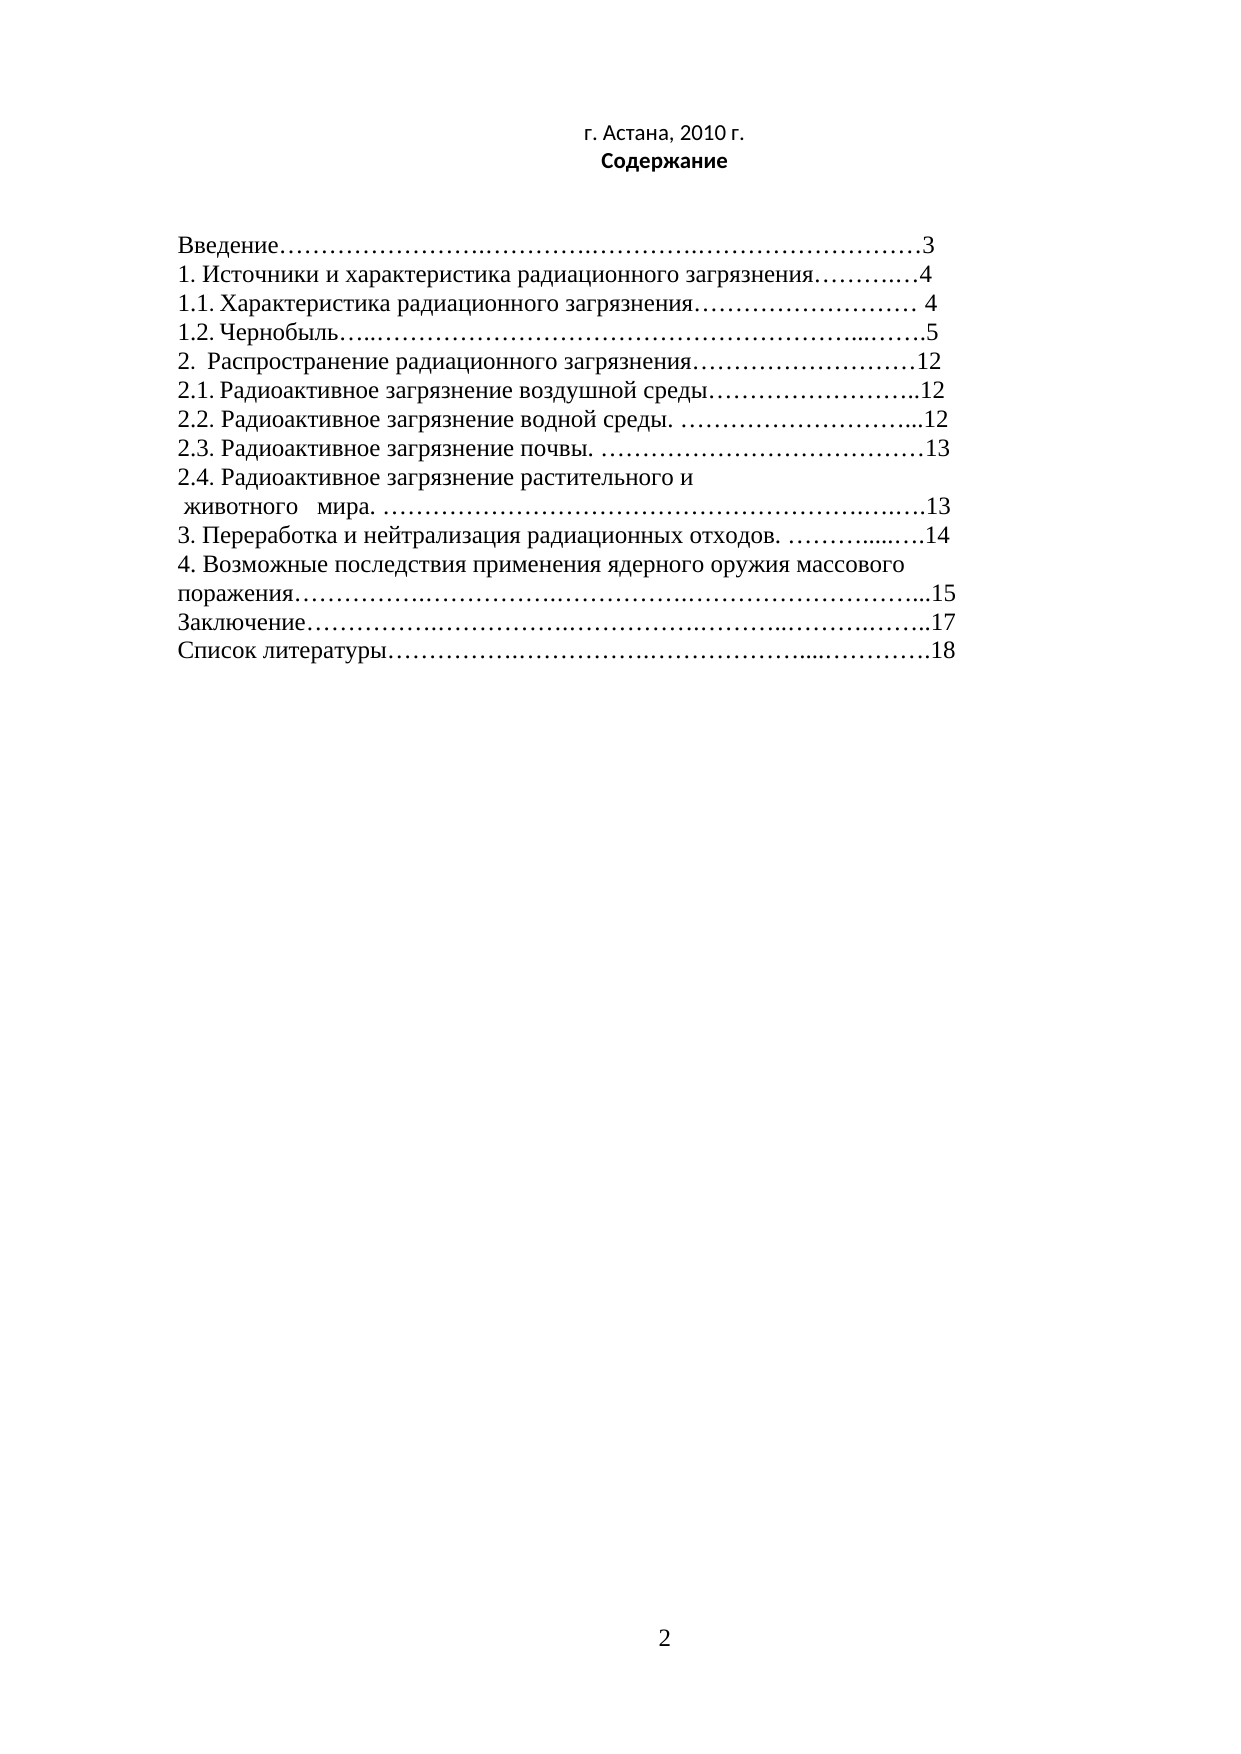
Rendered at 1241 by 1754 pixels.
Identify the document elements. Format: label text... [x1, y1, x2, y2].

text Содержание [177, 146, 1152, 174]
text 4. Возможные последствия применения ядерного оружия массового поражения…………….…………….…………….………………………...15 [177, 549, 1152, 607]
text животного мира. ………………………………………………….….….13 [177, 491, 1152, 520]
text 2.1. Радиоактивное загрязнение воздушной среды……………………..12 [177, 375, 1152, 404]
text Введение…………………….………….………….………………………3 [177, 230, 1152, 259]
text 2.2. Радиоактивное загрязнение водной среды. ………………………...12 [177, 404, 1152, 433]
text 1.2. Чернобыль…..…………………………………………………...…….5 [177, 317, 1152, 346]
text 2. Распространение радиационного загрязнения………………………12 [177, 346, 1152, 375]
text 1. Источники и характеристика радиационного загрязнения……….…4 [177, 259, 1152, 288]
text Список литературы…………….…………….………………....………….18 [177, 636, 1152, 664]
text Заключение…………….…………….…………….………..……….……..17 [177, 607, 1152, 636]
text 1.1. Характеристика радиационного загрязнения……………………… 4 [177, 288, 1152, 317]
text 2.3. Радиоактивное загрязнение почвы. …………………………………13 [177, 433, 1152, 462]
text г. Астана, 2010 г. [177, 118, 1152, 146]
text 2.4. Радиоактивное загрязнение растительного и [177, 462, 1152, 491]
text 3. Переработка и нейтрализация радиационных отходов. ……….....….14 [177, 520, 1152, 549]
